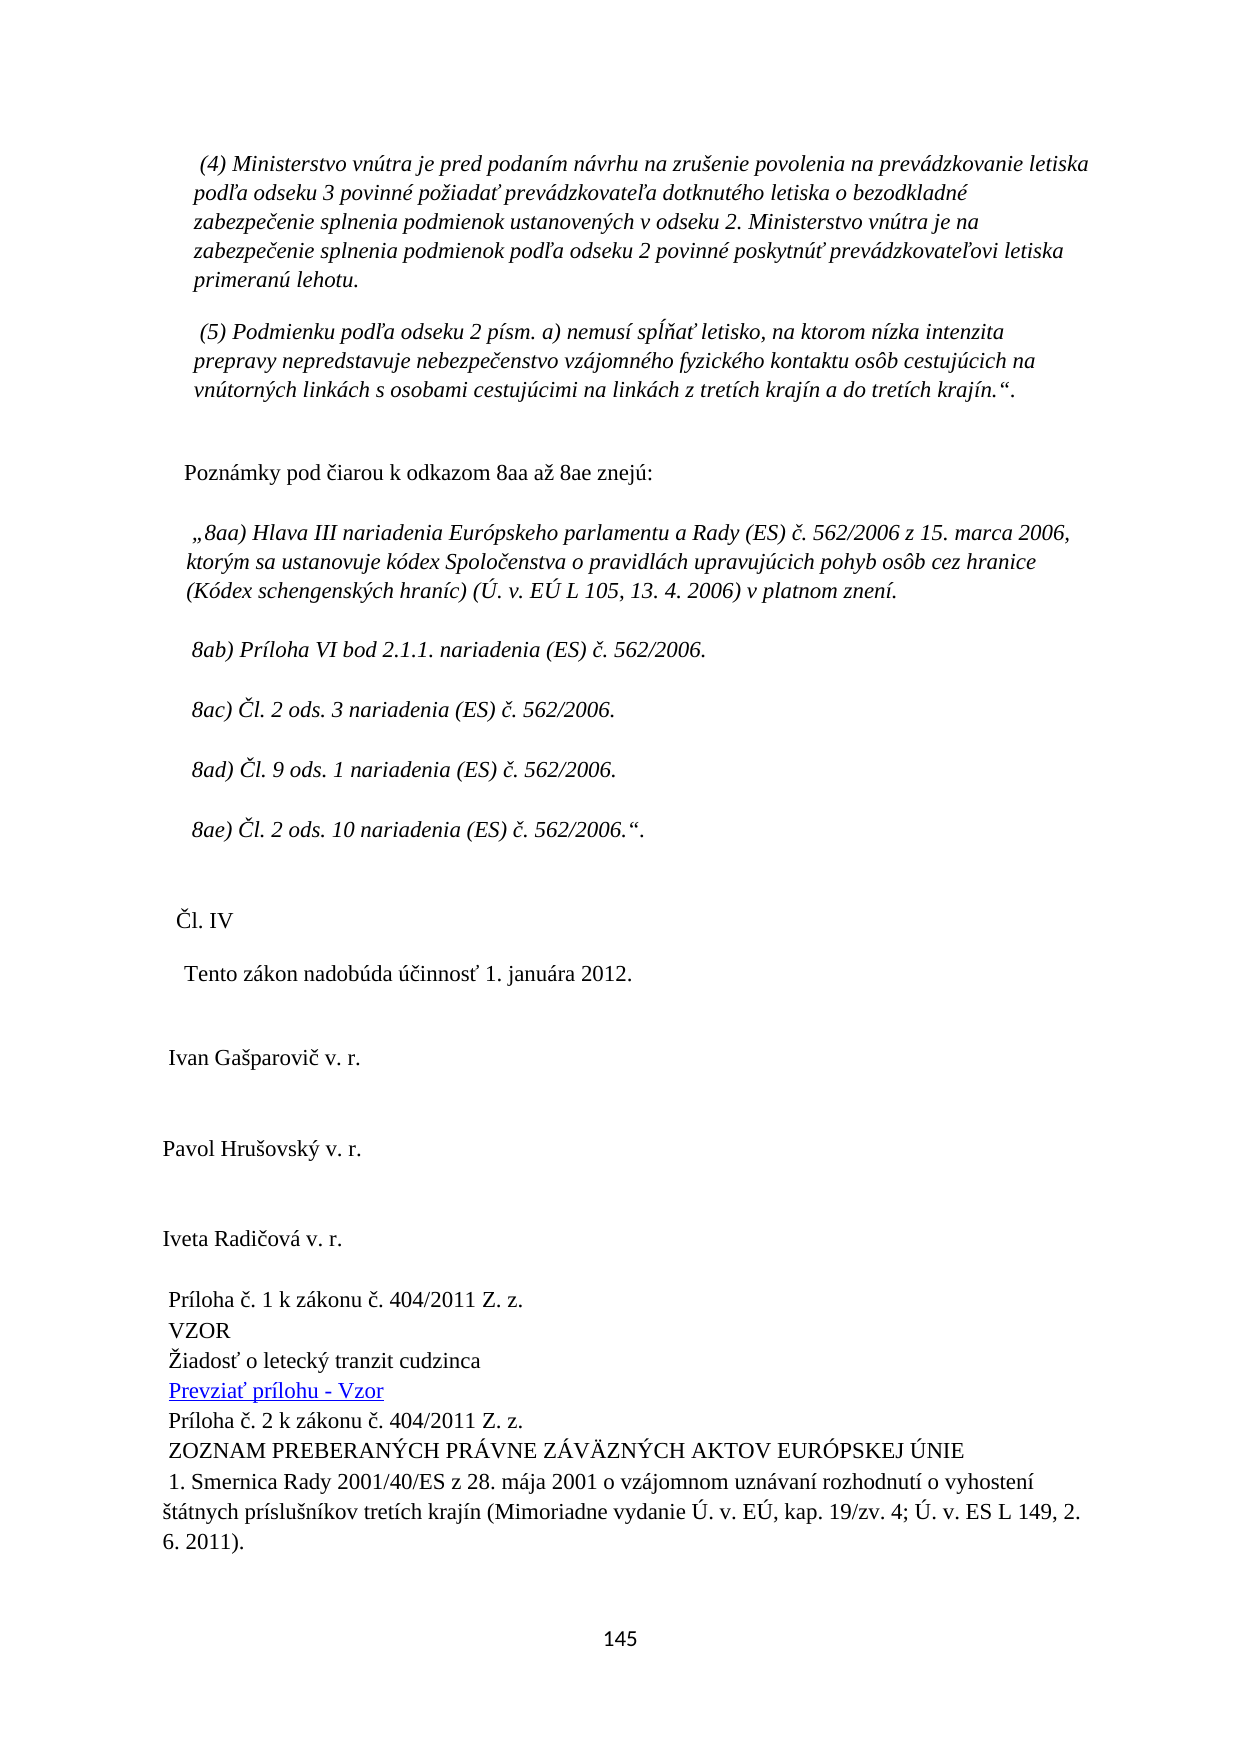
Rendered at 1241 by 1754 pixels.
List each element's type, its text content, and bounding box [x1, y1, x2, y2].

text 1. Smernica Rady 2001/40/ES z 28. mája 2001 o vzájomnom uznávaní rozhodnutí o vyhostení štátnych príslušníkov tretích krajín (Mimoriadne vydanie Ú. v. EÚ, kap. 19/zv. 4; Ú. v. ES L 149, 2. 6. 2011). [162, 1468, 1090, 1554]
text Poznámky pod čiarou k odkazom 8aa až 8ae znejú: [178, 459, 1090, 486]
text Iveta Radičová v. r. [162, 1225, 1090, 1252]
text Prevziať prílohu - Vzor [162, 1377, 1090, 1403]
text Tento zákon nadobúda účinnosť 1. januára 2012. [178, 960, 1090, 986]
text Príloha č. 2 k zákonu č. 404/2011 Z. z. [162, 1407, 1090, 1434]
text (5) Podmienku podľa odseku 2 písm. a) nemusí spĺňať letisko, na ktorom nízka intenzita prepravy nepredstavuje nebezpečenstvo vzájomného fyzického kontaktu osôb cestujúcich na vnútorných linkách s osobami cestujúcimi na linkách z tretích krajín a do tretích krajín.“. [194, 318, 1090, 402]
text Ivan Gašparovič v. r. [162, 1044, 1090, 1071]
text 8ad) Čl. 9 ods. 1 nariadenia (ES) č. 562/2006. [186, 756, 1090, 782]
text Čl. IV [170, 907, 1090, 934]
text 8ac) Čl. 2 ods. 3 nariadenia (ES) č. 562/2006. [186, 696, 1090, 723]
text 8ae) Čl. 2 ods. 10 nariadenia (ES) č. 562/2006.“. [186, 816, 1090, 842]
text Žiadosť o letecký tranzit cudzinca [162, 1347, 1090, 1373]
text VZOR [162, 1317, 1090, 1343]
text ZOZNAM PREBERANÝCH PRÁVNE ZÁVÄZNÝCH AKTOV EURÓPSKEJ ÚNIE [162, 1437, 1090, 1464]
text Pavol Hrušovský v. r. [162, 1135, 1090, 1161]
text „8aa) Hlava III nariadenia Európskeho parlamentu a Rady (ES) č. 562/2006 z 15. marca 2006, ktorým sa ustanovuje kódex Spoločenstva o pravidlách upravujúcich pohyb osôb cez hranice (Kódex schengenských hraníc) (Ú. v. EÚ L 105, 13. 4. 2006) v platnom znení. [186, 519, 1090, 603]
text (4) Ministerstvo vnútra je pred podaním návrhu na zrušenie povolenia na prevádzkovanie letiska podľa odseku 3 povinné požiadať prevádzkovateľa dotknutého letiska o bezodkladné zabezpečenie splnenia podmienok ustanovených v odseku 2. Ministerstvo vnútra je na zabezpečenie splnenia podmienok podľa odseku 2 povinné poskytnúť prevádzkovateľovi letiska primeranú lehotu. [194, 150, 1090, 292]
text Príloha č. 1 k zákonu č. 404/2011 Z. z. [162, 1286, 1090, 1313]
text 8ab) Príloha VI bod 2.1.1. nariadenia (ES) č. 562/2006. [186, 637, 1090, 663]
